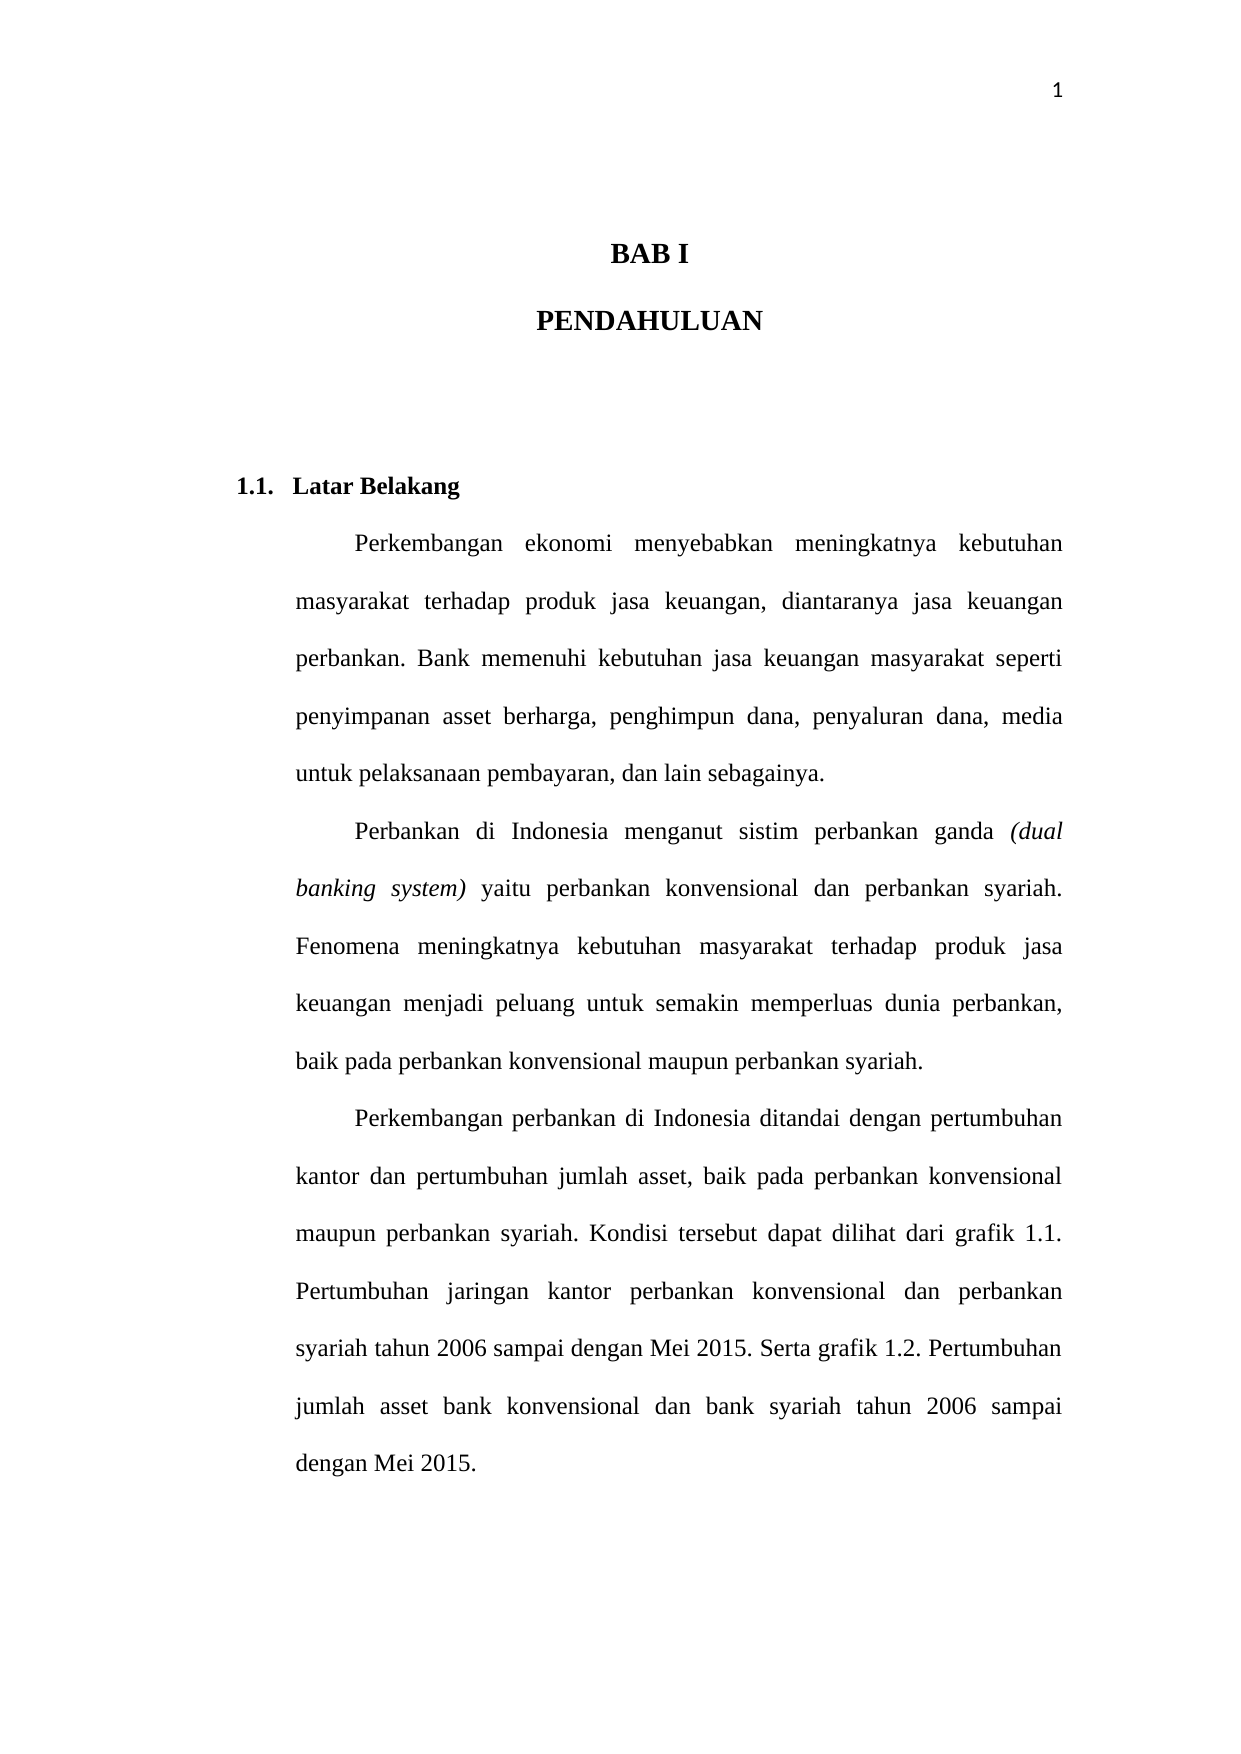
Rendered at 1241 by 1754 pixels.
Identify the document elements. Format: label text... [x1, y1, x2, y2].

text BAB I [236, 236, 1063, 270]
text PENDAHULUAN [236, 303, 1063, 337]
text 1.1. Latar Belakang [236, 471, 1063, 500]
text Perkembangan ekonomi menyebabkan meningkatnya kebutuhan masyarakat terhadap produk jasa keuangan, diantaranya jasa keuangan perbankan. Bank memenuhi kebutuhan jasa keuangan masyarakat seperti penyimpanan asset berharga, penghimpun dana, penyaluran dana, media untuk pelaksanaan pembayaran, dan lain sebagainya. [295, 528, 1063, 787]
text Perkembangan perbankan di Indonesia ditandai dengan pertumbuhan kantor dan pertumbuhan jumlah asset, baik pada perbankan konvensional maupun perbankan syariah. Kondisi tersebut dapat dilihat dari grafik 1.1. Pertumbuhan jaringan kantor perbankan konvensional dan perbankan syariah tahun 2006 sampai dengan Mei 2015. Serta grafik 1.2. Pertumbuhan jumlah asset bank konvensional dan bank syariah tahun 2006 sampai dengan Mei 2015. [295, 1103, 1063, 1477]
text Perbankan di Indonesia menganut sistim perbankan ganda (dual banking system) yaitu perbankan konvensional dan perbankan syariah. Fenomena meningkatnya kebutuhan masyarakat terhadap produk jasa keuangan menjadi peluang untuk semakin memperluas dunia perbankan, baik pada perbankan konvensional maupun perbankan syariah. [295, 816, 1063, 1075]
